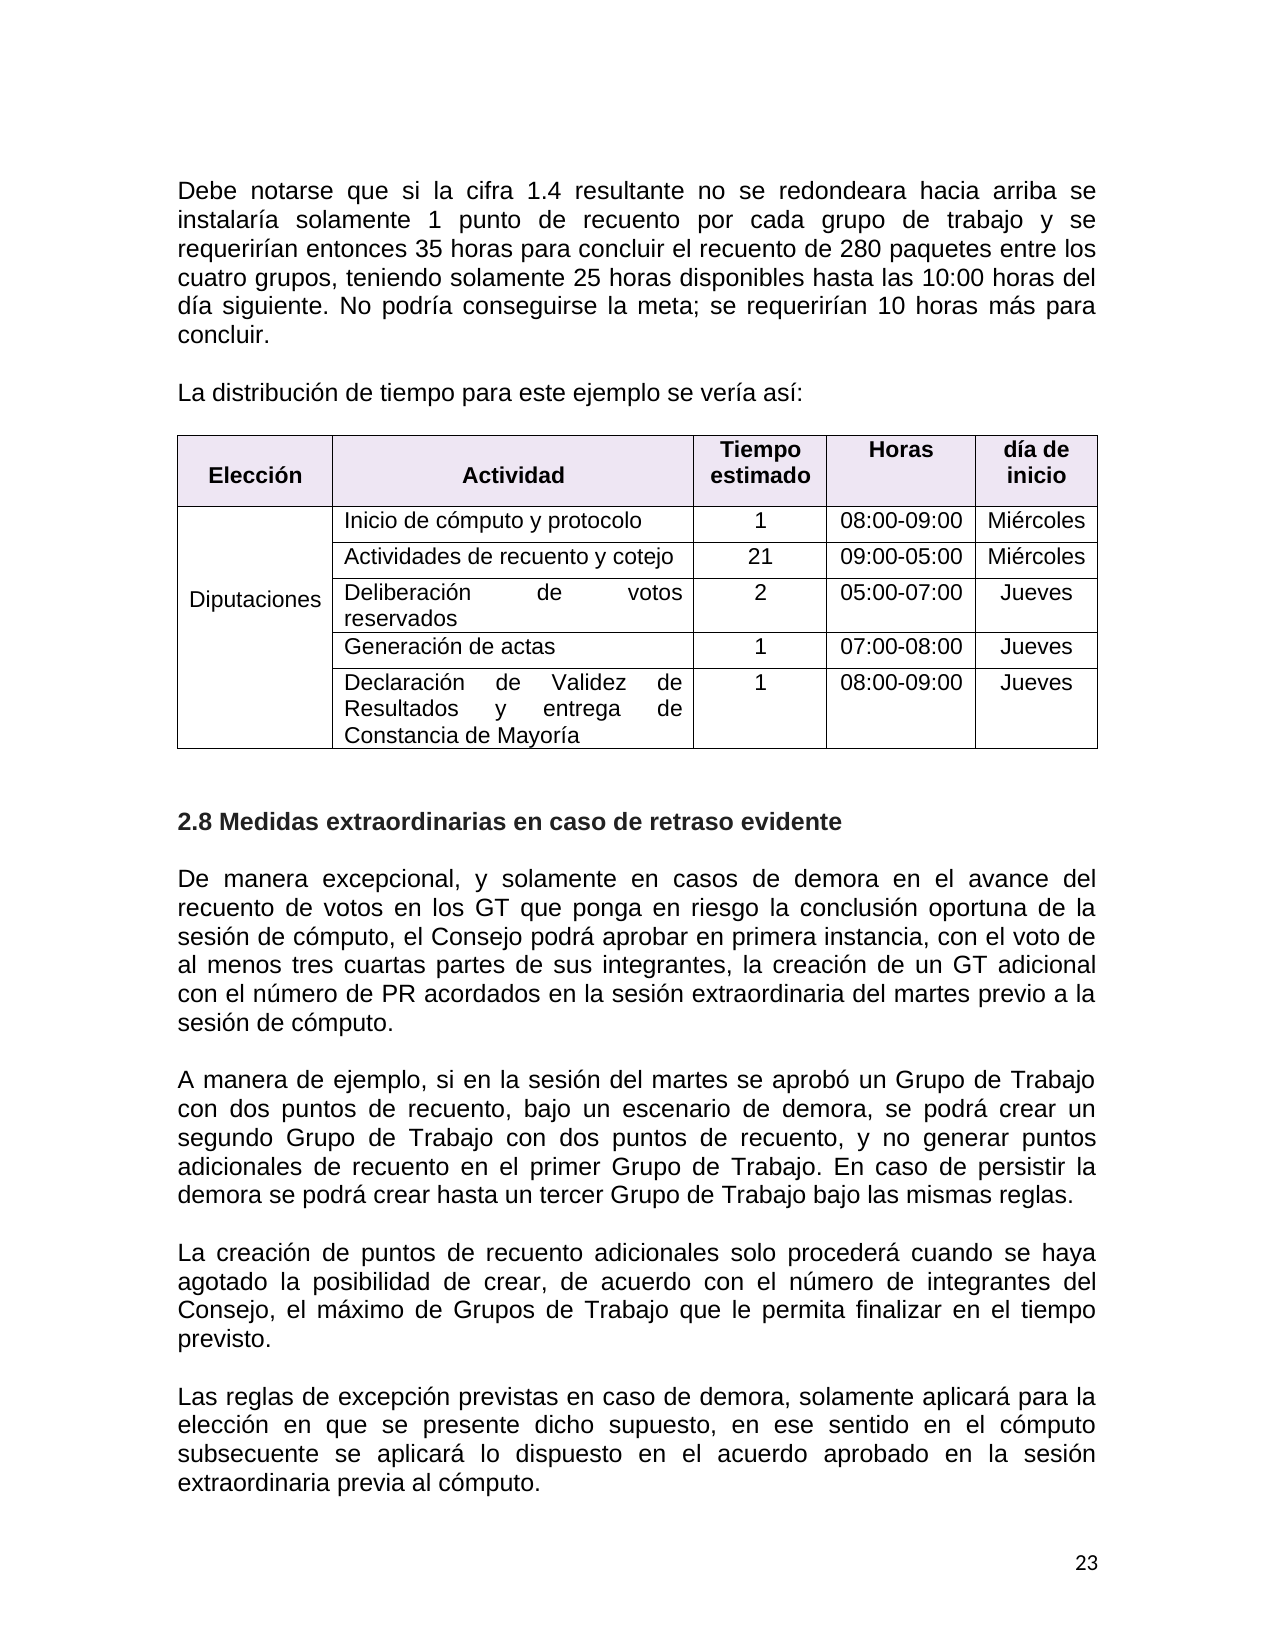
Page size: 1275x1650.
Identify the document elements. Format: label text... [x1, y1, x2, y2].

table_cell 1 [694, 669, 826, 748]
text La creación de puntos de recuento adicionales solo procederá cuando se haya agotado la posibilidad de crear, de acuerdo con el número de integrantes del Consejo, el máximo de Grupos de Trabajo que le permita finalizar en el tiempo previsto. [177, 1238, 1098, 1353]
table_cell Jueves [976, 633, 1097, 668]
table_cell Declaración de Validez de Resultados y entrega de Constancia de Mayoría [333, 669, 693, 748]
table_header día de inicio [976, 436, 1097, 506]
table_cell Inicio de cómputo y protocolo [333, 507, 693, 542]
subtitle 2.8 Medidas extraordinarias en caso de retraso evidente [177, 806, 1098, 835]
text De manera excepcional, y solamente en casos de demora en el avance del recuento de votos en los GT que ponga en riesgo la conclusión oportuna de la sesión de cómputo, el Consejo podrá aprobar en primera instancia, con el voto de al menos tres cuartas partes de sus integrantes, la creación de un GT adicional con el número de PR acordados en la sesión extraordinaria del martes previo a la sesión de cómputo. [177, 864, 1098, 1036]
text Las reglas de excepción previstas en caso de demora, solamente aplicará para la elección en que se presente dicho supuesto, en ese sentido en el cómputo subsecuente se aplicará lo dispuesto en el acuerdo aprobado en la sesión extraordinaria previa al cómputo. [177, 1381, 1098, 1496]
table_cell 2 [694, 579, 826, 632]
table_cell 08:00-09:00 [827, 507, 975, 542]
table_cell Jueves [976, 669, 1097, 748]
table_cell Deliberación de votos reservados [333, 579, 693, 632]
table_header Horas [827, 436, 975, 506]
text Debe notarse que si la cifra 1.4 resultante no se redondeara hacia arriba se instalaría solamente 1 punto de recuento por cada grupo de trabajo y se requerirían entonces 35 horas para concluir el recuento de 280 paquetes entre los cuatro grupos, teniendo solamente 25 horas disponibles hasta las 10:00 horas del día siguiente. No podría conseguirse la meta; se requerirían 10 horas más para concluir. [177, 176, 1098, 349]
table_cell Diputaciones [178, 507, 332, 748]
table_header Tiempo estimado [694, 436, 826, 506]
table_cell 08:00-09:00 [827, 669, 975, 748]
table_cell Miércoles [976, 543, 1097, 578]
table_cell 09:00-05:00 [827, 543, 975, 578]
table_cell Miércoles [976, 507, 1097, 542]
table_cell Jueves [976, 579, 1097, 632]
table_header Actividad [333, 436, 693, 506]
table_cell 1 [694, 507, 826, 542]
table_cell 1 [694, 633, 826, 668]
table_cell 07:00-08:00 [827, 633, 975, 668]
table_cell Generación de actas [333, 633, 693, 668]
table_cell Actividades de recuento y cotejo [333, 543, 693, 578]
table_cell 05:00-07:00 [827, 579, 975, 632]
text A manera de ejemplo, si en la sesión del martes se aprobó un Grupo de Trabajo con dos puntos de recuento, bajo un escenario de demora, se podrá crear un segundo Grupo de Trabajo con dos puntos de recuento, y no generar puntos adicionales de recuento en el primer Grupo de Trabajo. En caso de persistir la demora se podrá crear hasta un tercer Grupo de Trabajo bajo las mismas reglas. [177, 1065, 1098, 1209]
table_header Elección [178, 436, 332, 506]
text La distribución de tiempo para este ejemplo se vería así: [177, 378, 1098, 406]
table_cell 21 [694, 543, 826, 578]
